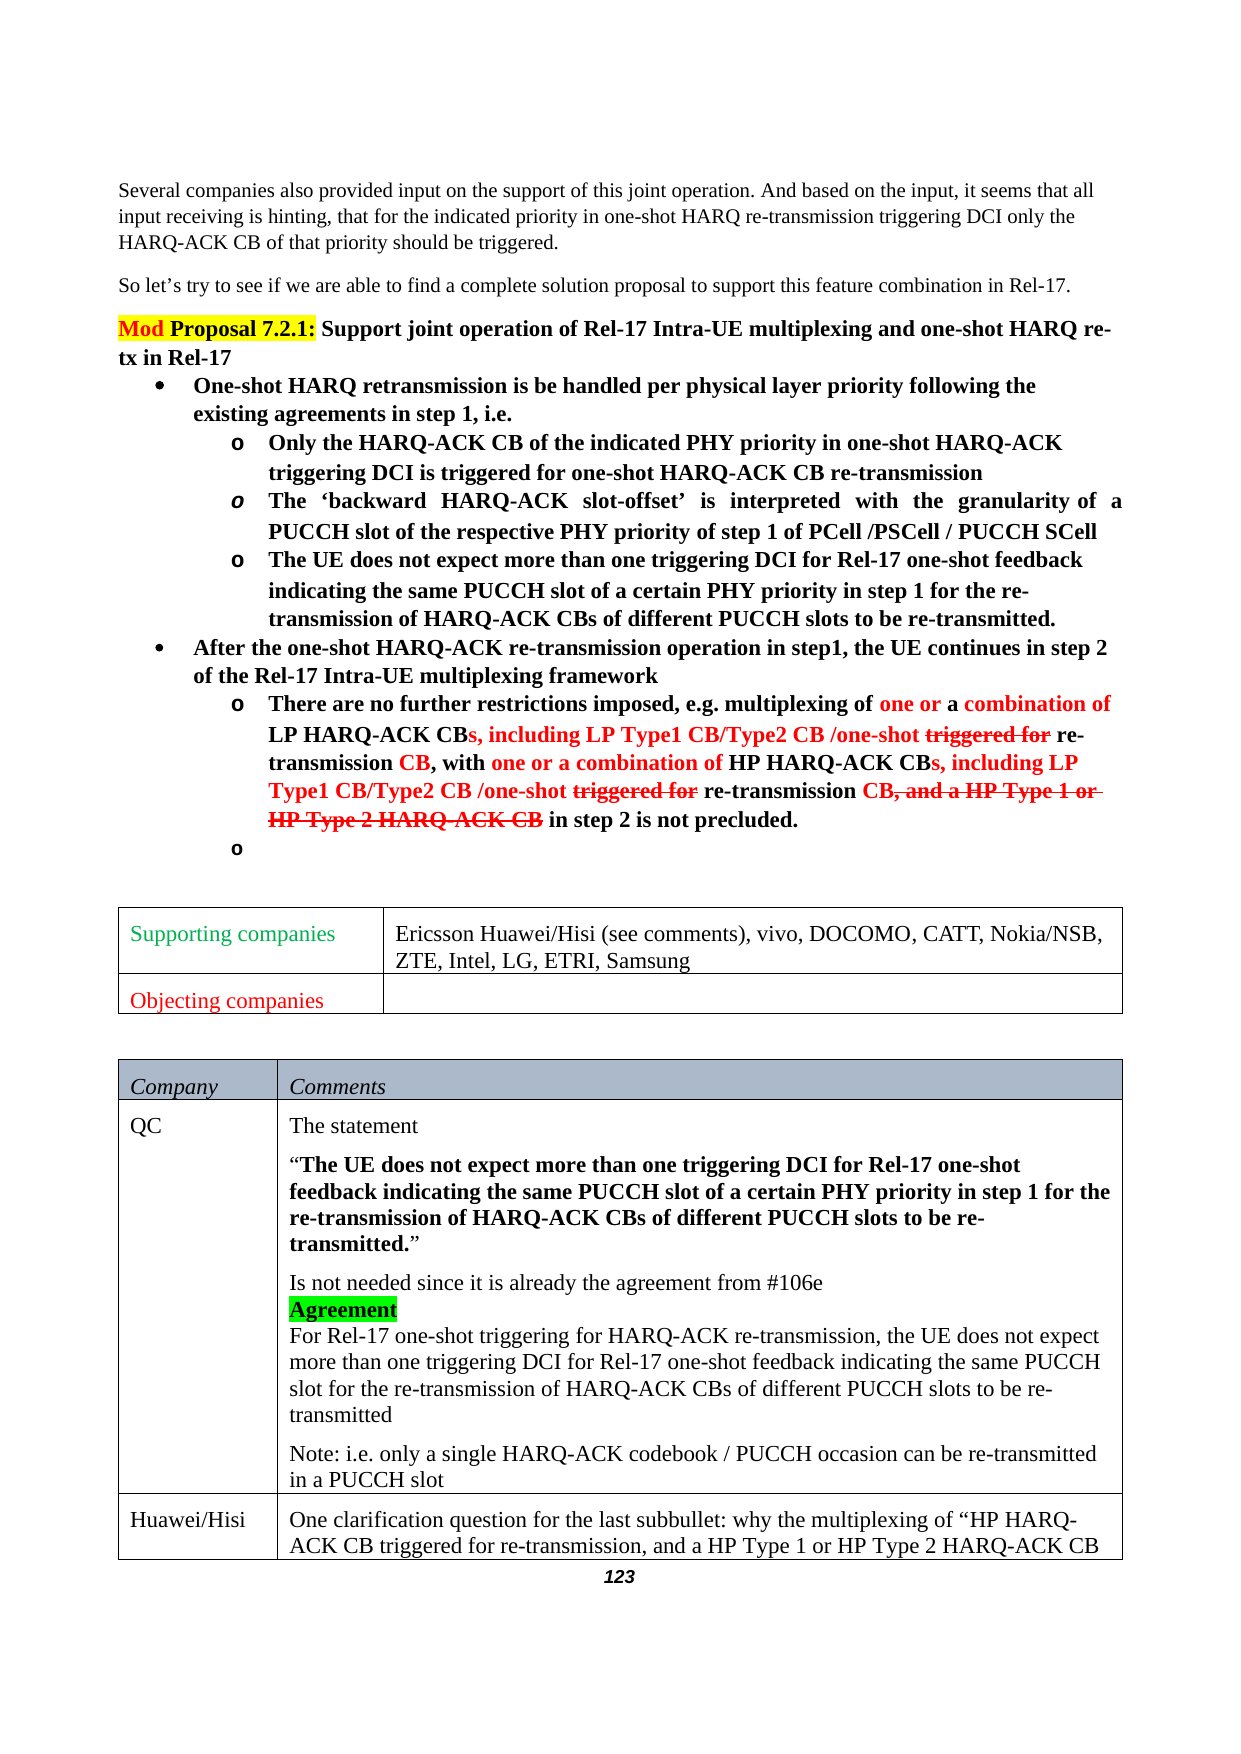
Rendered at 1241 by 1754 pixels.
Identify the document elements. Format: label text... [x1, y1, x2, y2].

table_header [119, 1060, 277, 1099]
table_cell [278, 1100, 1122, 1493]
list There are no further restrictions imposed, e.g. multiplexing of one or a combination of LP HARQ-ACK CBs, including LP Type1 CB/Type2 CB /one-shot triggered for re-transmission CB, with one or a combination of HP HARQ-ACK CBs, including LP Type1 CB/Type2 CB /one-shot triggered for re-transmission CB, and a HP Type 1 or HP Type 2 HARQ-ACK CB in step 2 is not precluded. [231, 690, 1122, 832]
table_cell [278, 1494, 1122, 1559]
text Mod Proposal 7.2.1: Support joint operation of Rel-17 Intra-UE multiplexing and one-shot HARQ re-tx in Rel-17 [118, 315, 1122, 370]
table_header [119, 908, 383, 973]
list The UE does not expect more than one triggering DCI for Rel-17 one-shot feedback indicating the same PUCCH slot of a certain PHY priority in step 1 for the re-transmission of HARQ-ACK CBs of different PUCCH slots to be re-transmitted. [231, 546, 1122, 631]
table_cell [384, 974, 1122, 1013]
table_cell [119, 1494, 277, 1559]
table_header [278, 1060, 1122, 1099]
list The ‘backward HARQ-ACK slot-offset’ is interpreted with the granularity of a PUCCH slot of the respective PHY priority of step 1 of PCell /PSCell / PUCCH SCell [231, 488, 1122, 544]
list After the one-shot HARQ-ACK re-transmission operation in step1, the UE continues in step 2 of the Rel-17 Intra-UE multiplexing framework [156, 633, 1122, 688]
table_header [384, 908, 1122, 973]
list Only the HARQ-ACK CB of the indicated PHY priority in one-shot HARQ-ACK triggering DCI is triggered for one-shot HARQ-ACK CB re-transmission [231, 429, 1122, 486]
text So let’s try to see if we are able to find a complete solution proposal to support this feature combination in Rel-17. [118, 272, 1122, 297]
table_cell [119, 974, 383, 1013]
list One-shot HARQ retransmission is be handled per physical layer priority following the existing agreements in step 1, i.e. [156, 372, 1122, 427]
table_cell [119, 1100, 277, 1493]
text Several companies also provided input on the support of this joint operation. And based on the input, it seems that all input receiving is hinting, that for the indicated priority in one-shot HARQ re-transmission triggering DCI only the HARQ-ACK CB of that priority should be triggered. [118, 178, 1122, 254]
